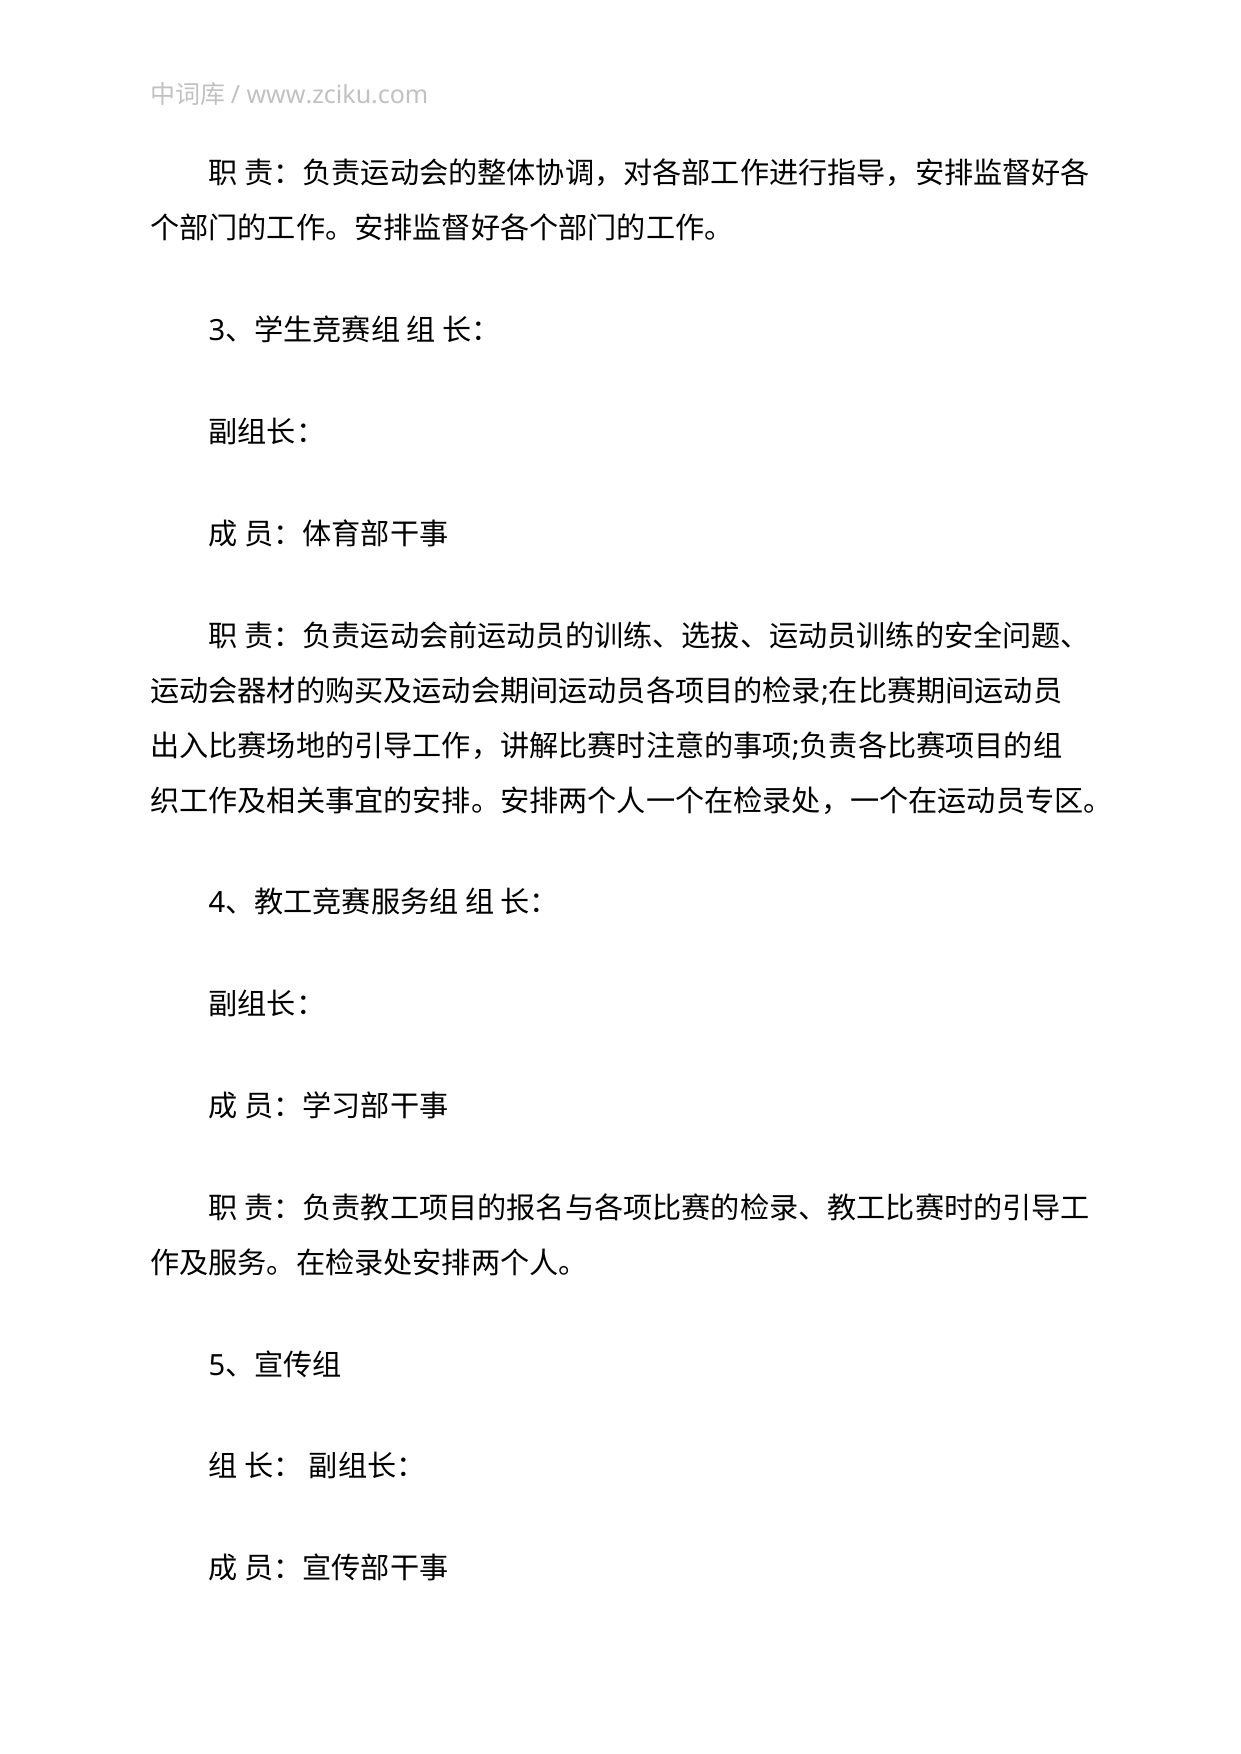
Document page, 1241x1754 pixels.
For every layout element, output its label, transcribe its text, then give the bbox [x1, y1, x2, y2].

text 职 责：负责运动会的整体协调，对各部工作进行指导，安排监督好各个部门的工作。安排监督好各个部门的工作。 [150, 150, 1090, 247]
text 成 员：学习部干事 [150, 1083, 1090, 1125]
text 职 责：负责运动会前运动员的训练、选拔、运动员训练的安全问题、运动会器材的购买及运动会期间运动员各项目的检录;在比赛期间运动员出入比赛场地的引导工作，讲解比赛时注意的事项;负责各比赛项目的组织工作及相关事宜的安排。安排两个人一个在检录处，一个在运动员专区。 [150, 612, 1090, 819]
text 3、学生竞赛组 组 长： [150, 307, 1090, 349]
text 4、教工竞赛服务组 组 长： [150, 879, 1090, 921]
text 副组长： [150, 981, 1090, 1023]
text 成 员：体育部干事 [150, 510, 1090, 553]
text 成 员：宣传部干事 [150, 1545, 1090, 1587]
text 副组长： [150, 409, 1090, 451]
text 5、宣传组 [150, 1341, 1090, 1383]
text 组 长： 副组长： [150, 1443, 1090, 1485]
text 职 责：负责教工项目的报名与各项比赛的检录、教工比赛时的引导工作及服务。在检录处安排两个人。 [150, 1184, 1090, 1282]
